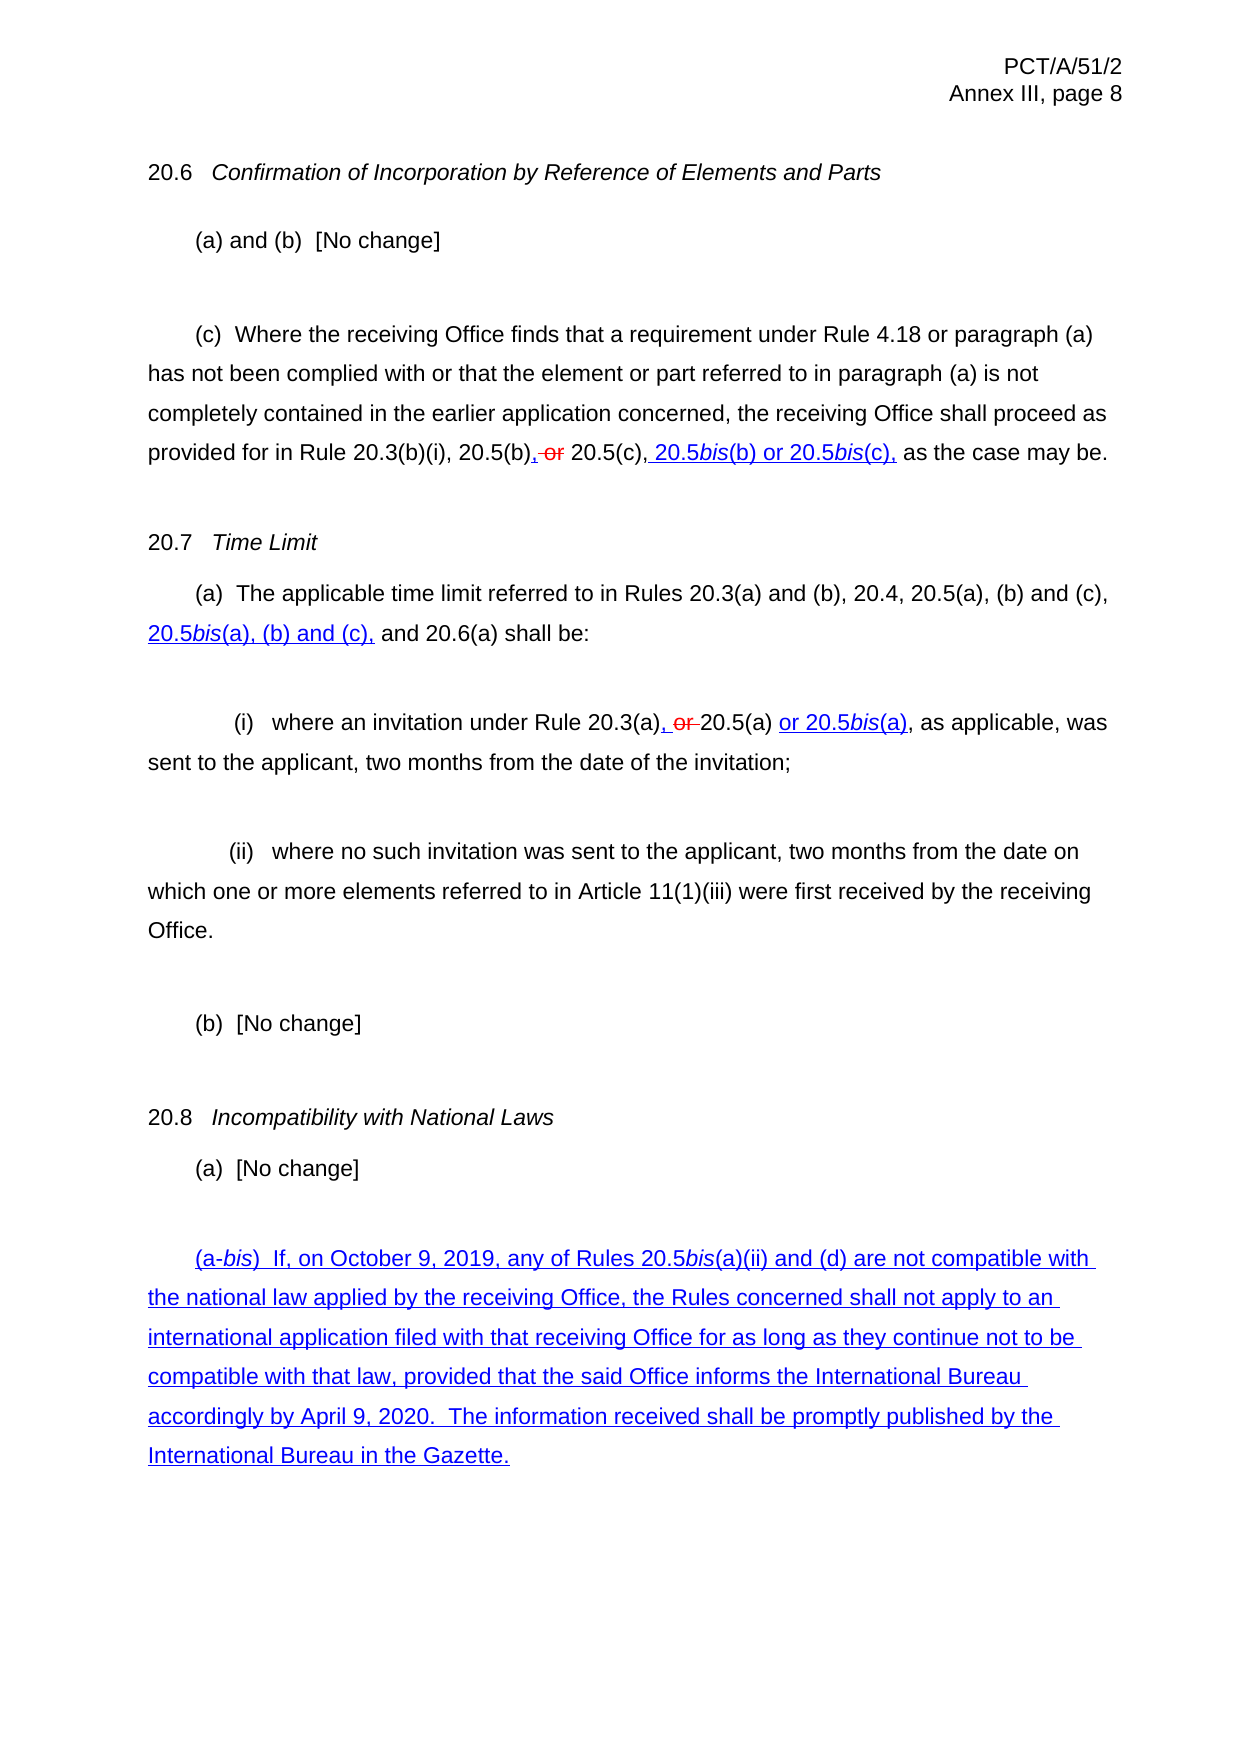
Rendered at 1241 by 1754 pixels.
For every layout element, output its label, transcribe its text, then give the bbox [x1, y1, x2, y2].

text (a-bis) If, on October 9, 2019, any of Rules 20.5bis(a)(ii) and (d) are not compatible with the national law applied by the receiving Office, the Rules concerned shall not apply to an international application filed with that receiving Office for as long as they continue not to be compatible with that law, provided that the said Office informs the International Bureau accordingly by April 9, 2020. The information received shall be promptly published by the International Bureau in the Gazette. [148, 1245, 1122, 1469]
text (b) [No change] [148, 1007, 1122, 1038]
text 20.8 Incompatibility with National Laws [148, 1103, 1122, 1130]
text 20.7 Time Limit [148, 528, 1122, 555]
text (i) where an invitation under Rule 20.3(a), or 20.5(a) or 20.5bis(a), as applicable, was sent to the applicant, two months from the date of the invitation; [148, 709, 1122, 775]
text (a) and (b) [No change] [148, 224, 1122, 255]
text 20.6 Confirmation of Incorporation by Reference of Elements and Parts [148, 158, 1122, 185]
text (a) The applicable time limit referred to in Rules 20.3(a) and (b), 20.4, 20.5(a), (b) and (c), 20.5bis(a), (b) and (c), and 20.6(a) shall be: [148, 580, 1122, 646]
text (ii) where no such invitation was sent to the applicant, two months from the date on which one or more elements referred to in Article 11(1)(iii) were first received by the receiving Office. [148, 838, 1122, 943]
text (a) [No change] [148, 1155, 1122, 1182]
text (c) Where the receiving Office finds that a requirement under Rule 4.18 or paragraph (a) has not been complied with or that the element or part referred to in paragraph (a) is not completely contained in the earlier application concerned, the receiving Office shall proceed as provided for in Rule 20.3(b)(i), 20.5(b), or 20.5(c), 20.5bis(b) or 20.5bis(c), as the case may be. [148, 321, 1122, 465]
